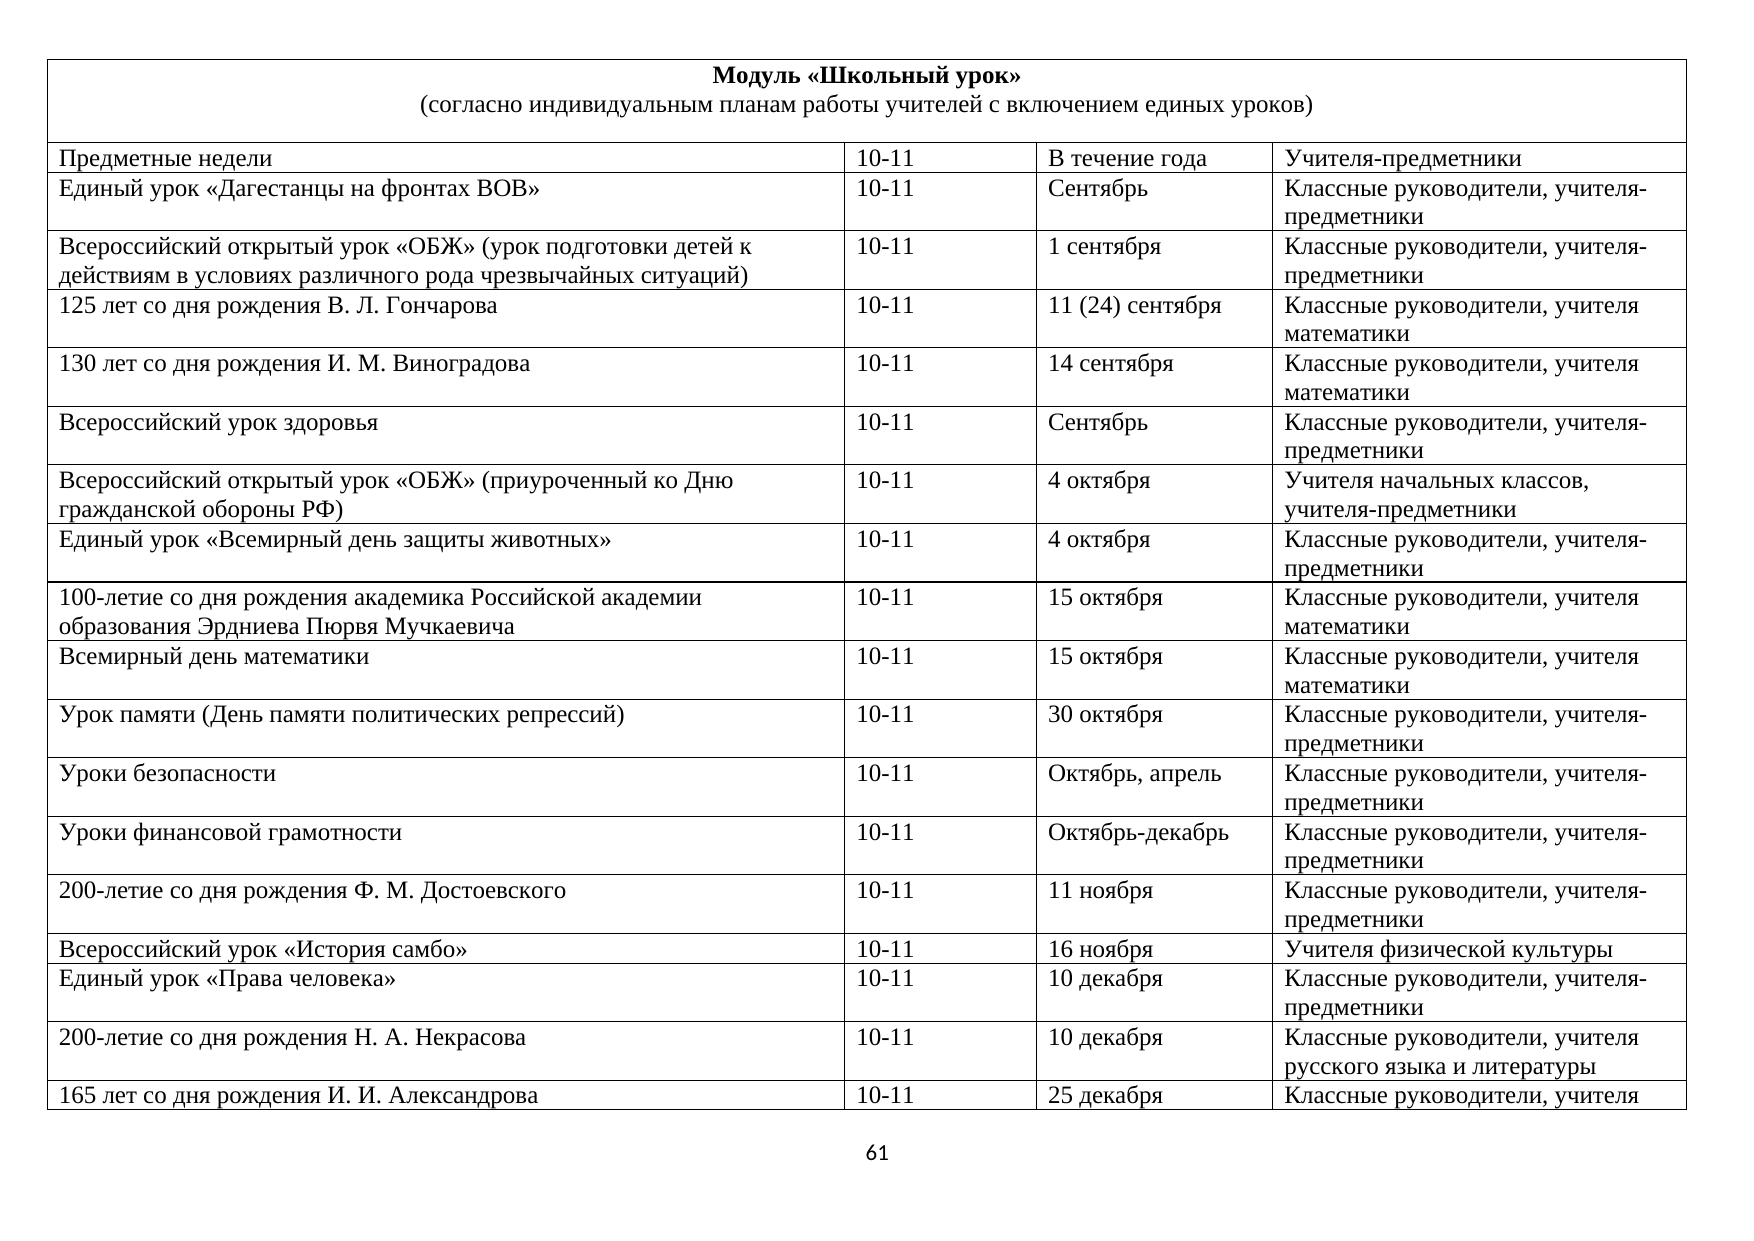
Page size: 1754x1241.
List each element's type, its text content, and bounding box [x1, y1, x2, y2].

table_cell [48, 1081, 844, 1109]
table_cell Единый урок «Дагестанцы на фронтах ВОВ» [48, 173, 844, 230]
table_cell 4 октября [1037, 524, 1272, 581]
table_cell Классные руководители, учителя математики [1273, 348, 1686, 406]
table_cell 200-летие со дня рождения Ф. М. Достоевского [48, 875, 844, 933]
table_cell 10-11 [845, 641, 1036, 698]
table_cell 25 декабря [1037, 1081, 1272, 1109]
table_cell Уроки безопасности [48, 758, 844, 816]
table_cell Учителя начальных классов, учителя-предметники [1273, 465, 1686, 523]
table_cell Предметные недели [48, 143, 844, 172]
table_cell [1273, 1081, 1686, 1109]
table_cell Всероссийский открытый урок «ОБЖ» (урок подготовки детей к действиям в условиях различного рода чрезвычайных ситуаций) [48, 231, 844, 289]
table_cell Учителя-предметники [1273, 143, 1686, 172]
table_cell 1 сентября [1037, 231, 1272, 289]
table_cell Всероссийский урок «История самбо» [48, 934, 844, 962]
table_cell 10-11 [845, 1081, 1036, 1109]
table_cell Классные руководители, учителя математики [1273, 583, 1686, 640]
table_cell 10-11 [845, 290, 1036, 347]
table_cell Учителя физической культуры [1273, 934, 1686, 962]
table_cell 10-11 [845, 583, 1036, 640]
table_cell Всероссийский урок здоровья [48, 407, 844, 464]
table_cell Сентябрь [1037, 173, 1272, 230]
table_cell 125 лет со дня рождения В. Л. Гончарова [48, 290, 844, 347]
table_cell 10-11 [845, 1022, 1036, 1079]
table_cell 4 октября [1037, 465, 1272, 523]
table_cell Классные руководители, учителя математики [1273, 290, 1686, 347]
table_cell Урок памяти (День памяти политических репрессий) [48, 700, 844, 757]
table_cell 16 ноября [1037, 934, 1272, 962]
table_cell 10-11 [845, 465, 1036, 523]
table_cell Классные руководители, учителя-предметники [1273, 173, 1686, 230]
table_cell Классные руководители, учителя математики [1273, 641, 1686, 698]
table_cell Классные руководители, учителя-предметники [1273, 875, 1686, 933]
table_cell 130 лет со дня рождения И. М. Виноградова [48, 348, 844, 406]
table_cell 10-11 [845, 524, 1036, 581]
table_cell Классные руководители, учителя-предметники [1273, 700, 1686, 757]
table_cell 200-летие со дня рождения Н. А. Некрасова [48, 1022, 844, 1079]
table_cell 10-11 [845, 817, 1036, 874]
table_cell Классные руководители, учителя-предметники [1273, 524, 1686, 581]
table_cell 10 декабря [1037, 964, 1272, 1021]
table_cell Классные руководители, учителя-предметники [1273, 758, 1686, 816]
table_cell Сентябрь [1037, 407, 1272, 464]
table_cell Классные руководители, учителя русского языка и литературы [1273, 1022, 1686, 1079]
table_cell 10-11 [845, 231, 1036, 289]
table_cell 10-11 [845, 758, 1036, 816]
table_cell 30 октября [1037, 700, 1272, 757]
table_cell 15 октября [1037, 583, 1272, 640]
table_cell 10-11 [845, 143, 1036, 172]
table_cell Модуль «Школьный урок» (согласно индивидуальным планам работы учителей с включением единых уроков) [48, 60, 1686, 142]
table_cell 10-11 [845, 934, 1036, 962]
table_cell Октябрь-декабрь [1037, 817, 1272, 874]
table_cell Октябрь, апрель [1037, 758, 1272, 816]
table_cell 10-11 [845, 173, 1036, 230]
table_cell 11 (24) сентября [1037, 290, 1272, 347]
table_cell 10-11 [845, 407, 1036, 464]
table_cell 10-11 [845, 348, 1036, 406]
table_cell Всероссийский открытый урок «ОБЖ» (приуроченный ко Дню гражданской обороны РФ) [48, 465, 844, 523]
table_cell Классные руководители, учителя-предметники [1273, 407, 1686, 464]
table_cell 11 ноября [1037, 875, 1272, 933]
table_cell Классные руководители, учителя-предметники [1273, 964, 1686, 1021]
table_cell 100-летие со дня рождения академика Российской академии образования Эрдниева Пюрвя Мучкаевича [48, 583, 844, 640]
table_cell 10-11 [845, 875, 1036, 933]
table_cell Всемирный день математики [48, 641, 844, 698]
table_cell 10 декабря [1037, 1022, 1272, 1079]
table_cell Уроки финансовой грамотности [48, 817, 844, 874]
table_cell Единый урок «Всемирный день защиты животных» [48, 524, 844, 581]
table_cell Классные руководители, учителя-предметники [1273, 231, 1686, 289]
table_cell В течение года [1037, 143, 1272, 172]
table_cell 10-11 [845, 964, 1036, 1021]
table_cell Классные руководители, учителя-предметники [1273, 817, 1686, 874]
table_cell 15 октября [1037, 641, 1272, 698]
table_cell 14 сентября [1037, 348, 1272, 406]
table_cell Единый урок «Права человека» [48, 964, 844, 1021]
table_cell 10-11 [845, 700, 1036, 757]
